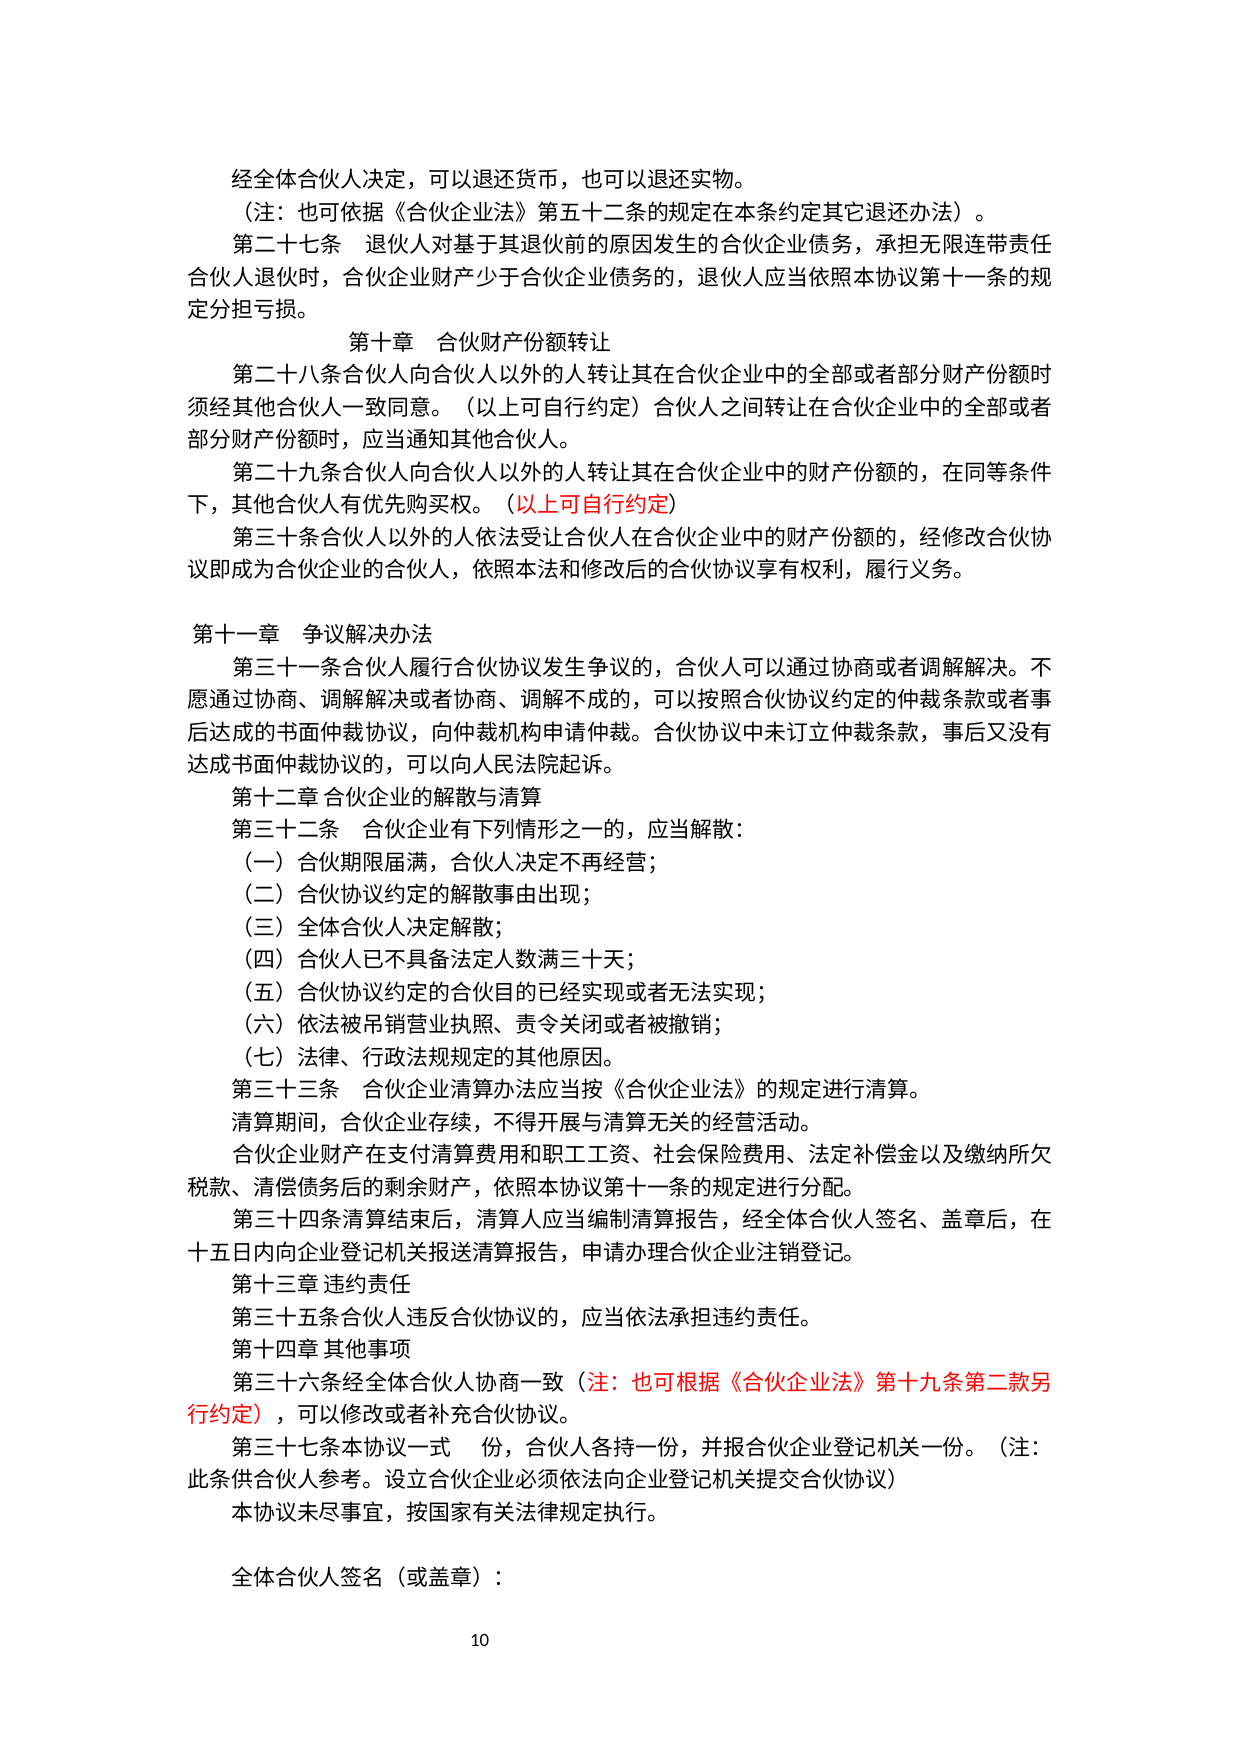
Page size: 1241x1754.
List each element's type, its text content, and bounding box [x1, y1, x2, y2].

text 第十四章 其他事项 [187, 1332, 1053, 1364]
text （一）合伙期限届满，合伙人决定不再经营； [187, 844, 1053, 877]
text 第十章 合伙财产份额转让 [187, 324, 1053, 357]
text 第三十四条清算结束后，清算人应当编制清算报告，经全体合伙人签名、盖章后，在十五日内向企业登记机关报送清算报告，申请办理合伙企业注销登记。 [187, 1202, 1053, 1267]
text 第三十七条本协议一式 份，合伙人各持一份，并报合伙企业登记机关一份。（注：此条供合伙人参考。设立合伙企业必须依法向企业登记机关提交合伙协议） [187, 1429, 1053, 1494]
text 第三十二条 合伙企业有下列情形之一的，应当解散： [187, 812, 1053, 844]
text 第二十七条 退伙人对基于其退伙前的原因发生的合伙企业债务，承担无限连带责任。合伙人退伙时，合伙企业财产少于合伙企业债务的，退伙人应当依照本协议第十一条的规定分担亏损。 [187, 227, 1053, 324]
text 合伙企业财产在支付清算费用和职工工资、社会保险费用、法定补偿金以及缴纳所欠税款、清偿债务后的剩余财产，依照本协议第十一条的规定进行分配。 [187, 1137, 1053, 1202]
text 第十一章 争议解决办法 [187, 617, 1053, 649]
text （五）合伙协议约定的合伙目的已经实现或者无法实现； [187, 974, 1053, 1007]
text 第三十条合伙人以外的人依法受让合伙人在合伙企业中的财产份额的，经修改合伙协议即成为合伙企业的合伙人，依照本法和修改后的合伙协议享有权利，履行义务。 [187, 519, 1053, 584]
text 本协议未尽事宜，按国家有关法律规定执行。 [187, 1494, 1053, 1527]
text （七）法律、行政法规规定的其他原因。 [187, 1039, 1053, 1072]
text （三）全体合伙人决定解散； [187, 909, 1053, 942]
text （注：也可依据《合伙企业法》第五十二条的规定在本条约定其它退还办法）。 [187, 194, 1053, 227]
text 第三十六条经全体合伙人协商一致（注：也可根据《合伙企业法》第十九条第二款另行约定），可以修改或者补充合伙协议。 [187, 1364, 1053, 1429]
text （六）依法被吊销营业执照、责令关闭或者被撤销； [187, 1007, 1053, 1039]
text 第三十一条合伙人履行合伙协议发生争议的，合伙人可以通过协商或者调解解决。不愿通过协商、调解解决或者协商、调解不成的，可以按照合伙协议约定的仲裁条款或者事后达成的书面仲裁协议，向仲裁机构申请仲裁。合伙协议中未订立仲裁条款，事后又没有达成书面仲裁协议的，可以向人民法院起诉。 [187, 649, 1053, 779]
text 全体合伙人签名（或盖章）： [187, 1559, 1053, 1592]
text （二）合伙协议约定的解散事由出现； [187, 877, 1053, 909]
text 第十三章 违约责任 [187, 1267, 1053, 1299]
text 第三十五条合伙人违反合伙协议的，应当依法承担违约责任。 [187, 1299, 1053, 1332]
text 第二十八条合伙人向合伙人以外的人转让其在合伙企业中的全部或者部分财产份额时，须经其他合伙人一致同意。（以上可自行约定）合伙人之间转让在合伙企业中的全部或者部分财产份额时，应当通知其他合伙人。 [187, 357, 1053, 454]
text 经全体合伙人决定，可以退还货币，也可以退还实物。 [187, 162, 1053, 194]
text 第二十九条合伙人向合伙人以外的人转让其在合伙企业中的财产份额的，在同等条件下，其他合伙人有优先购买权。（以上可自行约定） [187, 454, 1053, 519]
text 第三十三条 合伙企业清算办法应当按《合伙企业法》的规定进行清算。 [187, 1072, 1053, 1104]
text 第十二章 合伙企业的解散与清算 [187, 779, 1053, 812]
text （四）合伙人已不具备法定人数满三十天； [187, 942, 1053, 974]
text 清算期间，合伙企业存续，不得开展与清算无关的经营活动。 [187, 1104, 1053, 1137]
